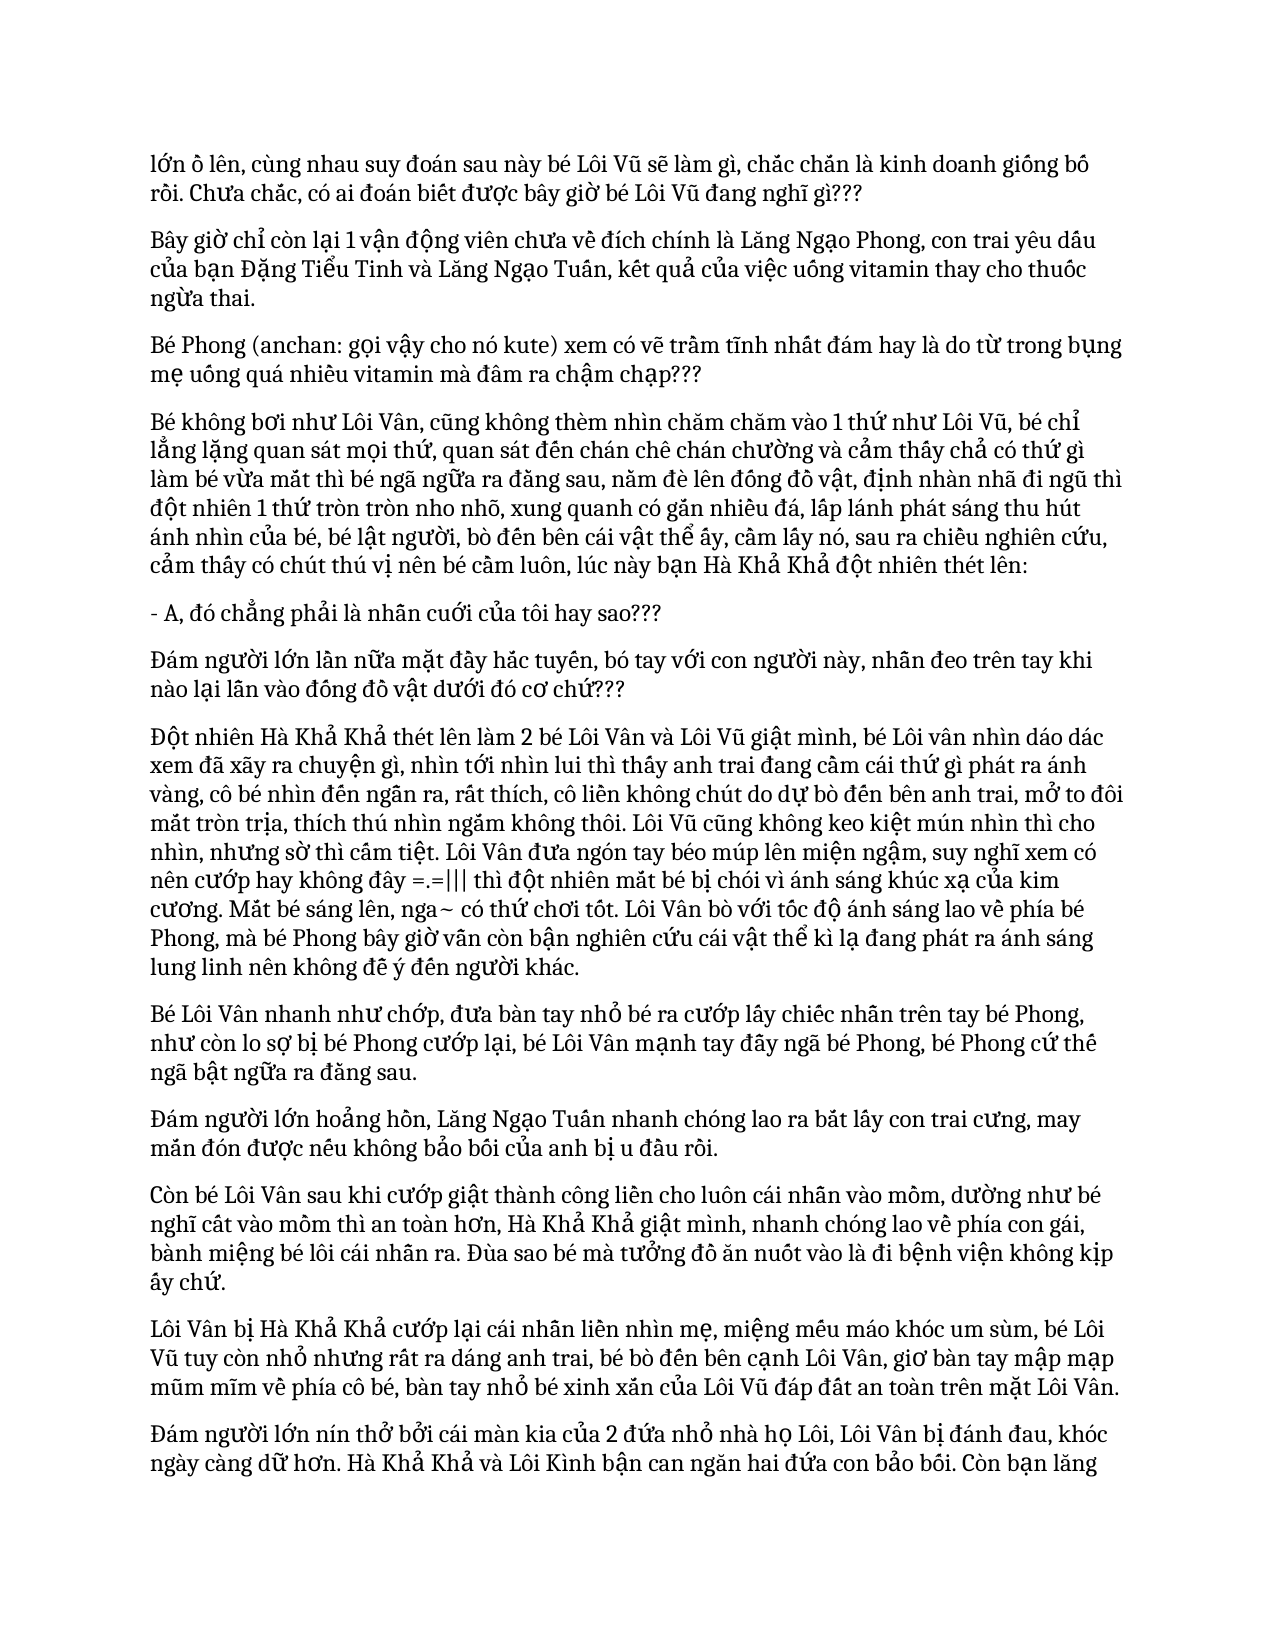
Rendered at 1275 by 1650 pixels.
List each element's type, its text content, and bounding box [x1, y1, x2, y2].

text Đột nhiên Hà Khả Khả thét lên làm 2 bé Lôi Vân và Lôi Vũ giật mình, bé Lôi vân nhìn dáo dác xem đã xãy ra chuyện gì, nhìn tới nhìn lui thì thấy anh trai đang cầm cái thứ gì phát ra ánh vàng, cô bé nhìn đến ngẫn ra, rất thích, cô liền không chút do dự bò đến bên anh trai, mở to đôi mắt tròn trịa, thích thú nhìn ngắm không thôi. Lôi Vũ cũng không keo kiệt mún nhìn thì cho nhìn, nhưng sờ thì cấm tiệt. Lôi Vân đưa ngón tay béo múp lên miện ngậm, suy nghĩ xem có nên cướp hay không đây =.=||| thì đột nhiên mắt bé bị chói vì ánh sáng khúc xạ của kim cương. Mắt bé sáng lên, nga~ có thứ chơi tốt. Lôi Vân bò với tốc độ ánh sáng lao về phía bé Phong, mà bé Phong bây giờ vẫn còn bận nghiên cứu cái vật thể kì lạ đang phát ra ánh sáng lung linh nên không đễ ý đến người khác. [150, 722, 1125, 981]
text Bé Lôi Vân nhanh như chớp, đưa bàn tay nhỏ bé ra cướp lấy chiếc nhẫn trên tay bé Phong, như còn lo sợ bị bé Phong cướp lại, bé Lôi Vân mạnh tay đẫy ngã bé Phong, bé Phong cứ thế ngã bật ngữa ra đằng sau. [150, 1000, 1125, 1086]
text Đám người lớn hoảng hồn, Lăng Ngạo Tuấn nhanh chóng lao ra bắt lấy con trai cưng, may mắn đón được nếu không bảo bối của anh bị u đầu rồi. [150, 1105, 1125, 1162]
text - A, đó chẳng phải là nhẫn cuới của tôi hay sao??? [150, 599, 1125, 627]
text Bây giờ chỉ còn lại 1 vận động viên chưa về đích chính là Lăng Ngạo Phong, con trai yêu dấu của bạn Đặng Tiểu Tinh và Lăng Ngạo Tuấn, kết quả của việc uống vitamin thay cho thuốc ngừa thai. [150, 226, 1125, 312]
text Đám người lớn lần nữa mặt đầy hắc tuyến, bó tay với con người này, nhẫn đeo trên tay khi nào lại lẫn vào đống đồ vật dưới đó cơ chứ??? [150, 646, 1125, 704]
text Còn bé Lôi Vân sau khi cướp giật thành công liền cho luôn cái nhẫn vào mồm, dường như bé nghĩ cất vào mồm thì an toàn hơn, Hà Khả Khả giật mình, nhanh chóng lao về phía con gái, bành miệng bé lôi cái nhẫn ra. Đùa sao bé mà tưởng đồ ăn nuốt vào là đi bệnh viện không kịp ấy chứ. [150, 1181, 1125, 1296]
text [150, 150, 1125, 207]
text Bé không bơi như Lôi Vân, cũng không thèm nhìn chăm chăm vào 1 thứ như Lôi Vũ, bé chỉ lẳng lặng quan sát mọi thứ, quan sát đến chán chê chán chường và cảm thấy chả có thứ gì làm bé vừa mắt thì bé ngã ngữa ra đằng sau, nằm đè lên đống đồ vật, định nhàn nhã đi ngũ thì đột nhiên 1 thứ tròn tròn nho nhõ, xung quanh có gắn nhiều đá, lấp lánh phát sáng thu hút ánh nhìn của bé, bé lật người, bò đến bên cái vật thể ấy, cầm lấy nó, sau ra chiều nghiên cứu, cảm thấy có chút thú vị nên bé cầm luôn, lúc này bạn Hà Khả Khả đột nhiên thét lên: [150, 407, 1125, 580]
text Bé Phong (anchan: gọi vậy cho nó kute) xem có vẽ trầm tĩnh nhất đám hay là do từ trong bụng mẹ uống quá nhiều vitamin mà đâm ra chậm chạp??? [150, 331, 1125, 389]
text Lôi Vân bị Hà Khả Khả cướp lại cái nhẫn liền nhìn mẹ, miệng mếu máo khóc um sùm, bé Lôi Vũ tuy còn nhỏ nhưng rất ra dáng anh trai, bé bò đến bên cạnh Lôi Vân, giơ bàn tay mập mạp mũm mĩm về phía cô bé, bàn tay nhỏ bé xinh xắn của Lôi Vũ đáp đất an toàn trên mặt Lôi Vân. [150, 1315, 1125, 1401]
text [150, 1420, 1125, 1477]
